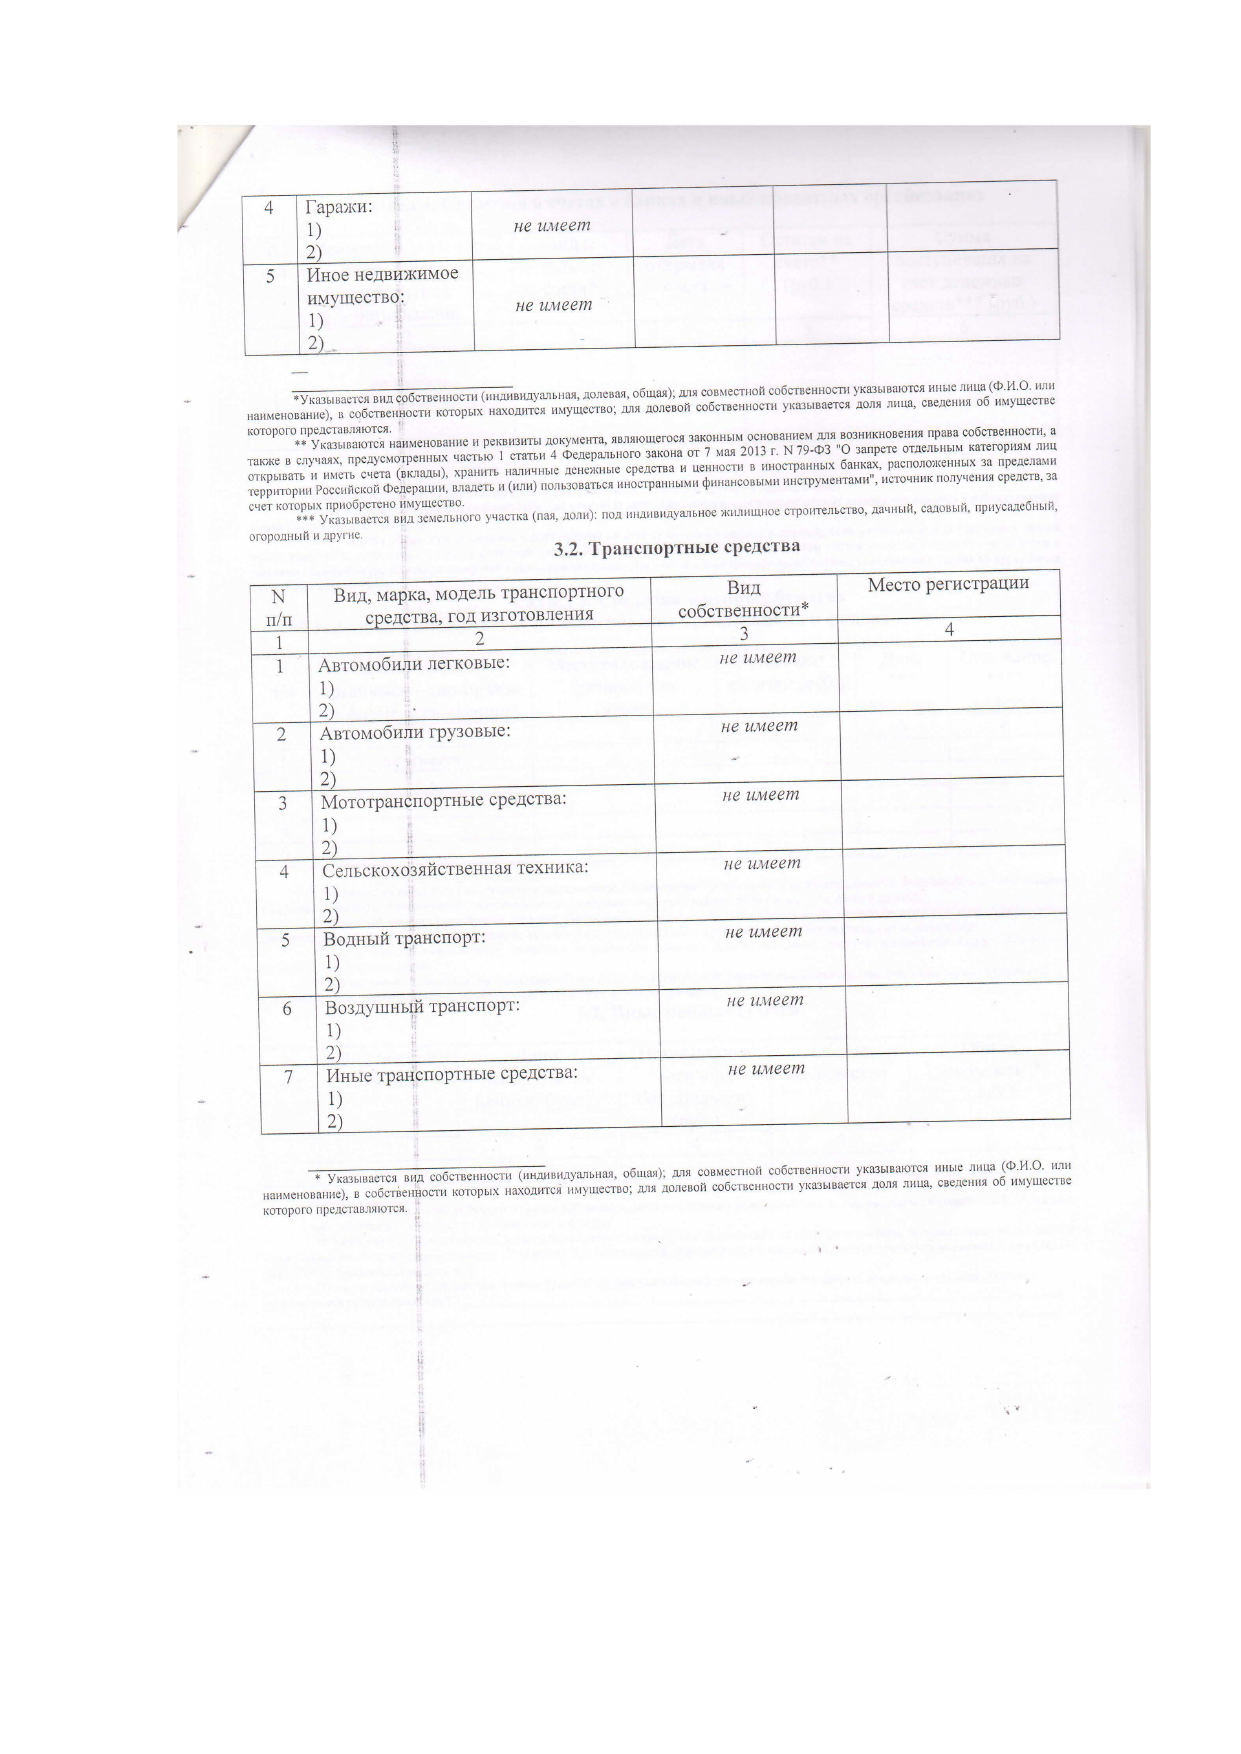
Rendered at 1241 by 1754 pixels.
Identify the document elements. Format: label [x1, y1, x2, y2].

picture [177, 118, 1151, 1495]
